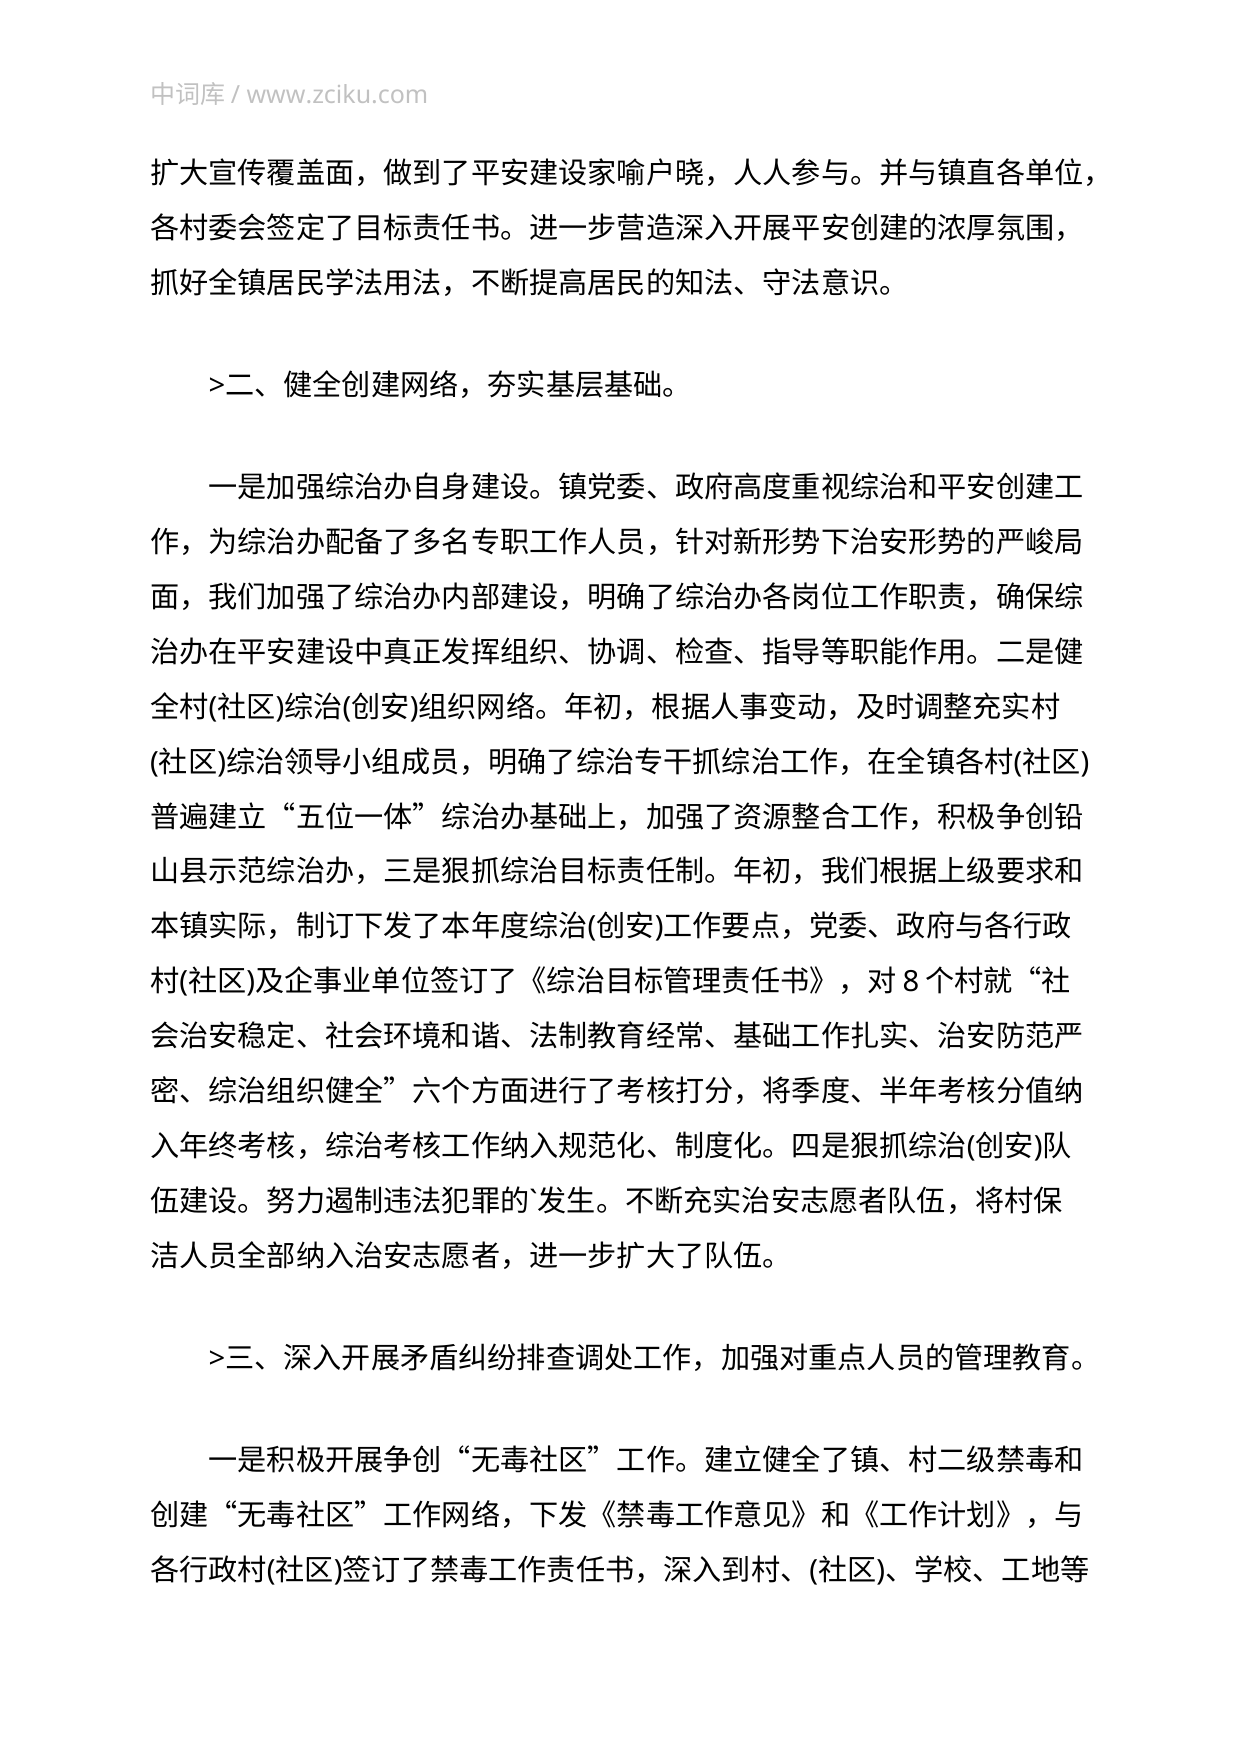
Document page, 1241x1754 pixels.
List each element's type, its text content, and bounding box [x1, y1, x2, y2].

text >二、健全创建网络，夯实基层基础。 [150, 362, 1090, 404]
text >三、深入开展矛盾纠纷排查调处工作，加强对重点人员的管理教育。 [150, 1334, 1090, 1377]
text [150, 1436, 1090, 1589]
text 一是加强综治办自身建设。镇党委、政府高度重视综治和平安创建工作，为综治办配备了多名专职工作人员，针对新形势下治安形势的严峻局面，我们加强了综治办内部建设，明确了综治办各岗位工作职责，确保综治办在平安建设中真正发挥组织、协调、检查、指导等职能作用。二是健全村(社区)综治(创安)组织网络。年初，根据人事变动，及时调整充实村(社区)综治领导小组成员，明确了综治专干抓综治工作，在全镇各村(社区)普遍建立“五位一体”综治办基础上，加强了资源整合工作，积极争创铅山县示范综治办，三是狠抓综治目标责任制。年初，我们根据上级要求和本镇实际，制订下发了本年度综治(创安)工作要点，党委、政府与各行政村(社区)及企事业单位签订了《综治目标管理责任书》，对8个村就“社会治安稳定、社会环境和谐、法制教育经常、基础工作扎实、治安防范严密、综治组织健全”六个方面进行了考核打分，将季度、半年考核分值纳入年终考核，综治考核工作纳入规范化、制度化。四是狠抓综治(创安)队伍建设。努力遏制违法犯罪的`发生。不断充实治安志愿者队伍，将村保洁人员全部纳入治安志愿者，进一步扩大了队伍。 [150, 463, 1090, 1275]
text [150, 150, 1090, 302]
